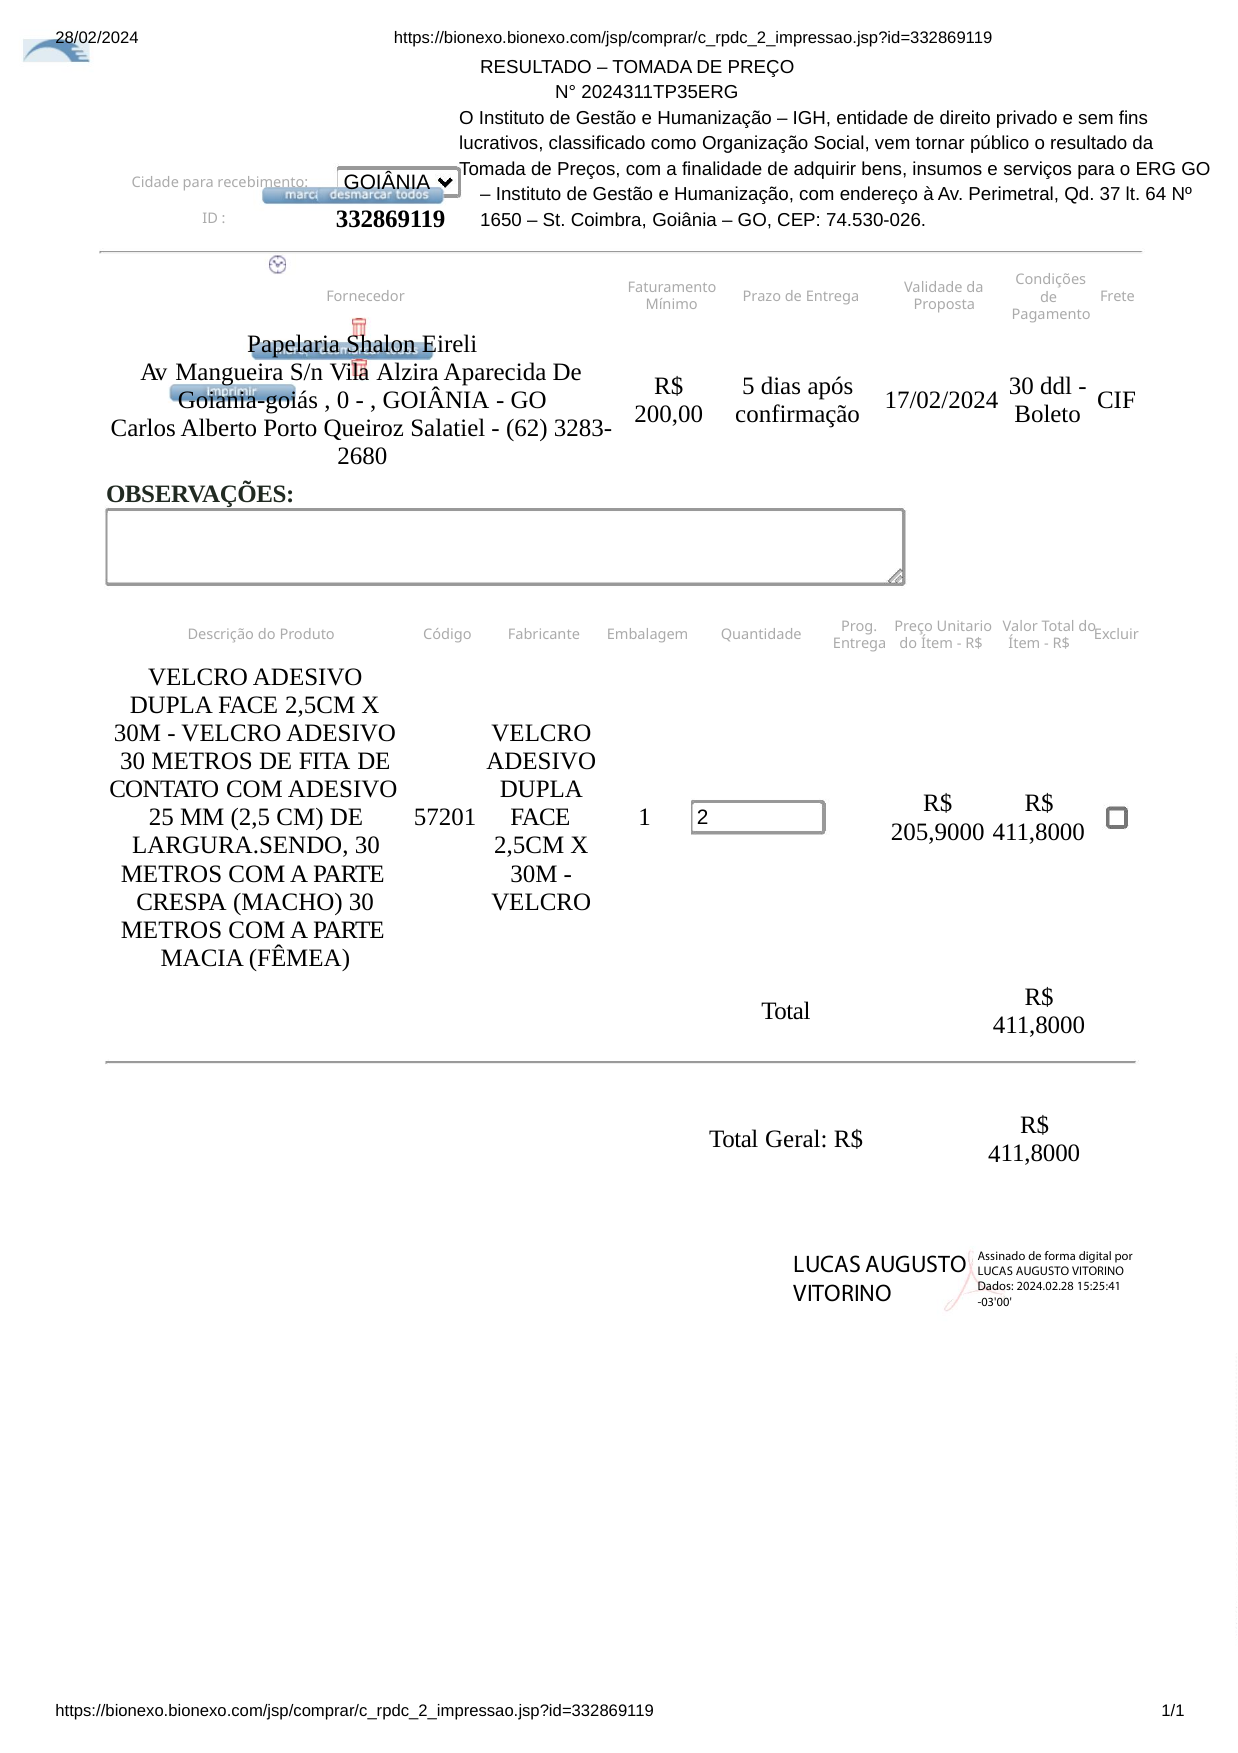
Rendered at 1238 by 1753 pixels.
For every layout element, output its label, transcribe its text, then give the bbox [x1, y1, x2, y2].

text ADESIVO [486, 747, 621, 775]
text Total [761, 998, 839, 1025]
text – [480, 184, 496, 205]
text 57201 FACE [414, 804, 613, 831]
text 03'00' [981, 1294, 1030, 1309]
text Faturamento [627, 278, 731, 296]
text 4 [988, 1140, 1025, 1168]
picture [0, 0, 1238, 1753]
text 30 ddl - [1009, 372, 1111, 400]
text Tomada de Preços, com a finalidade de adquirir bens, insumos e serviços para o ERG GO [459, 158, 1237, 179]
text 5 MM (2,5 CM) DE [186, 804, 414, 831]
text 00,00 confirmação [647, 400, 885, 428]
text METROS COM A PARTE [121, 916, 416, 944]
text Goiania-goiás , 0 - , GOIÂNIA - GO [178, 386, 639, 414]
text 0 METROS DE FITA DE [132, 747, 428, 775]
text VITORINO [793, 1278, 977, 1307]
text R$ [1020, 1112, 1107, 1139]
text 2,5CM X [494, 832, 613, 859]
text https://bionexo.bionexo.com/jsp/comprar/c_rpdc_2_impressao.jsp?id=332869119 [55, 1702, 680, 1720]
text LUCAS AUGUSTO [793, 1249, 977, 1278]
text VELCRO ADESIVO [148, 663, 423, 691]
text Excluir [1094, 625, 1158, 643]
text METROS COM A PARTE [121, 860, 416, 888]
text Ítem - R$ [1008, 635, 1092, 652]
text ID : [202, 209, 322, 227]
text OBSERVAÇÕES: [106, 480, 328, 508]
text Descrição do Produto [187, 625, 346, 643]
text Validade da [904, 278, 1001, 296]
text RESULTADO – TOMADA DE PREÇO [480, 57, 824, 78]
text DUPLA [499, 776, 621, 803]
text 30M - [510, 860, 613, 888]
text Boleto [1014, 400, 1111, 428]
text LARGURA.SENDO, 30 [132, 832, 416, 859]
text 11,8000 [1030, 1012, 1111, 1039]
text Prog. Preço Unitario Valor Total do [841, 618, 1109, 635]
text CONTATO COM ADESIVO [109, 776, 428, 803]
text 2 [634, 400, 647, 428]
text 3 [114, 719, 151, 747]
text DUPLA FACE 2,5CM X [129, 691, 423, 719]
text O Instituto de Gestão e Humanização – IGH, entidade de direito privado e sem fins [459, 108, 1237, 129]
text CIF [1097, 386, 1161, 414]
text 05,9000 411,8000 [903, 818, 1110, 846]
text Proposta [913, 296, 1001, 313]
text CRESPA (MACHO) 30 [136, 888, 416, 916]
text Quantidade [721, 625, 816, 643]
text R$ [923, 790, 977, 817]
text Dados: 2024.02.28 15:25:41 [977, 1279, 1155, 1294]
text 17/02/2024 [884, 386, 1023, 414]
text Mínimo [645, 296, 731, 313]
text Frete [1100, 288, 1155, 305]
text 0M - VELCRO ADESIVO [151, 719, 423, 747]
text Entrega do Ítem - R$ [833, 635, 1000, 652]
text Embalagem [607, 625, 704, 643]
text lucrativos, classificado como Organização Social, vem tornar público o resultado da [459, 133, 1237, 154]
text Papelaria Shalon Eireli [247, 330, 502, 358]
text 1 [638, 804, 676, 831]
text Prazo de Entrega [742, 288, 874, 305]
text VELCRO [491, 719, 621, 747]
text 32869119 [348, 205, 473, 233]
text 4 [993, 1012, 1030, 1039]
text R$ [1024, 790, 1078, 817]
text Fabricante [508, 625, 596, 643]
text 5 dias após [742, 372, 878, 400]
text R$ [1024, 983, 1111, 1011]
text Total Geral: R$ [709, 1126, 889, 1153]
text LUCAS AUGUSTO VITORINO [977, 1264, 1155, 1279]
text 2 [148, 804, 186, 831]
text Av Mangueira S/n Vila Alzira Aparecida De [140, 358, 639, 386]
text 2 [697, 806, 733, 829]
text 11,8000 [1025, 1140, 1107, 1167]
text https://bionexo.bionexo.com/jsp/comprar/c_rpdc_2_impressao.jsp?id=332869119 [394, 29, 1018, 47]
text MACIA (FÊMEA) [160, 944, 416, 972]
text Carlos Alberto Porto Queiroz Salatiel - (62) 3283- [110, 414, 639, 442]
text Fornecedor [326, 288, 420, 305]
text Instituto de Gestão e Humanização, com endereço à Av. Perimetral, Qd. 37 lt. 64 Nº [496, 184, 1219, 205]
text R$ [654, 372, 708, 400]
text Condições [1015, 271, 1106, 288]
text VELCRO [491, 888, 616, 916]
text Código [423, 625, 489, 643]
text 680 [349, 443, 412, 470]
text 1650 – St. Coimbra, Goiânia – GO, CEP: 74.530-026. [480, 209, 951, 230]
text Pagamento [1011, 305, 1106, 323]
text N° 2024311TP35ERG [555, 82, 764, 103]
text GOIÂNIA [343, 171, 455, 194]
text de [1040, 288, 1100, 305]
text Cidade para recebimento: [131, 174, 322, 191]
text 8/02/2024 [64, 29, 163, 47]
text 1/1 [1161, 1702, 1209, 1720]
text Assinado de forma digital por [977, 1248, 1155, 1264]
